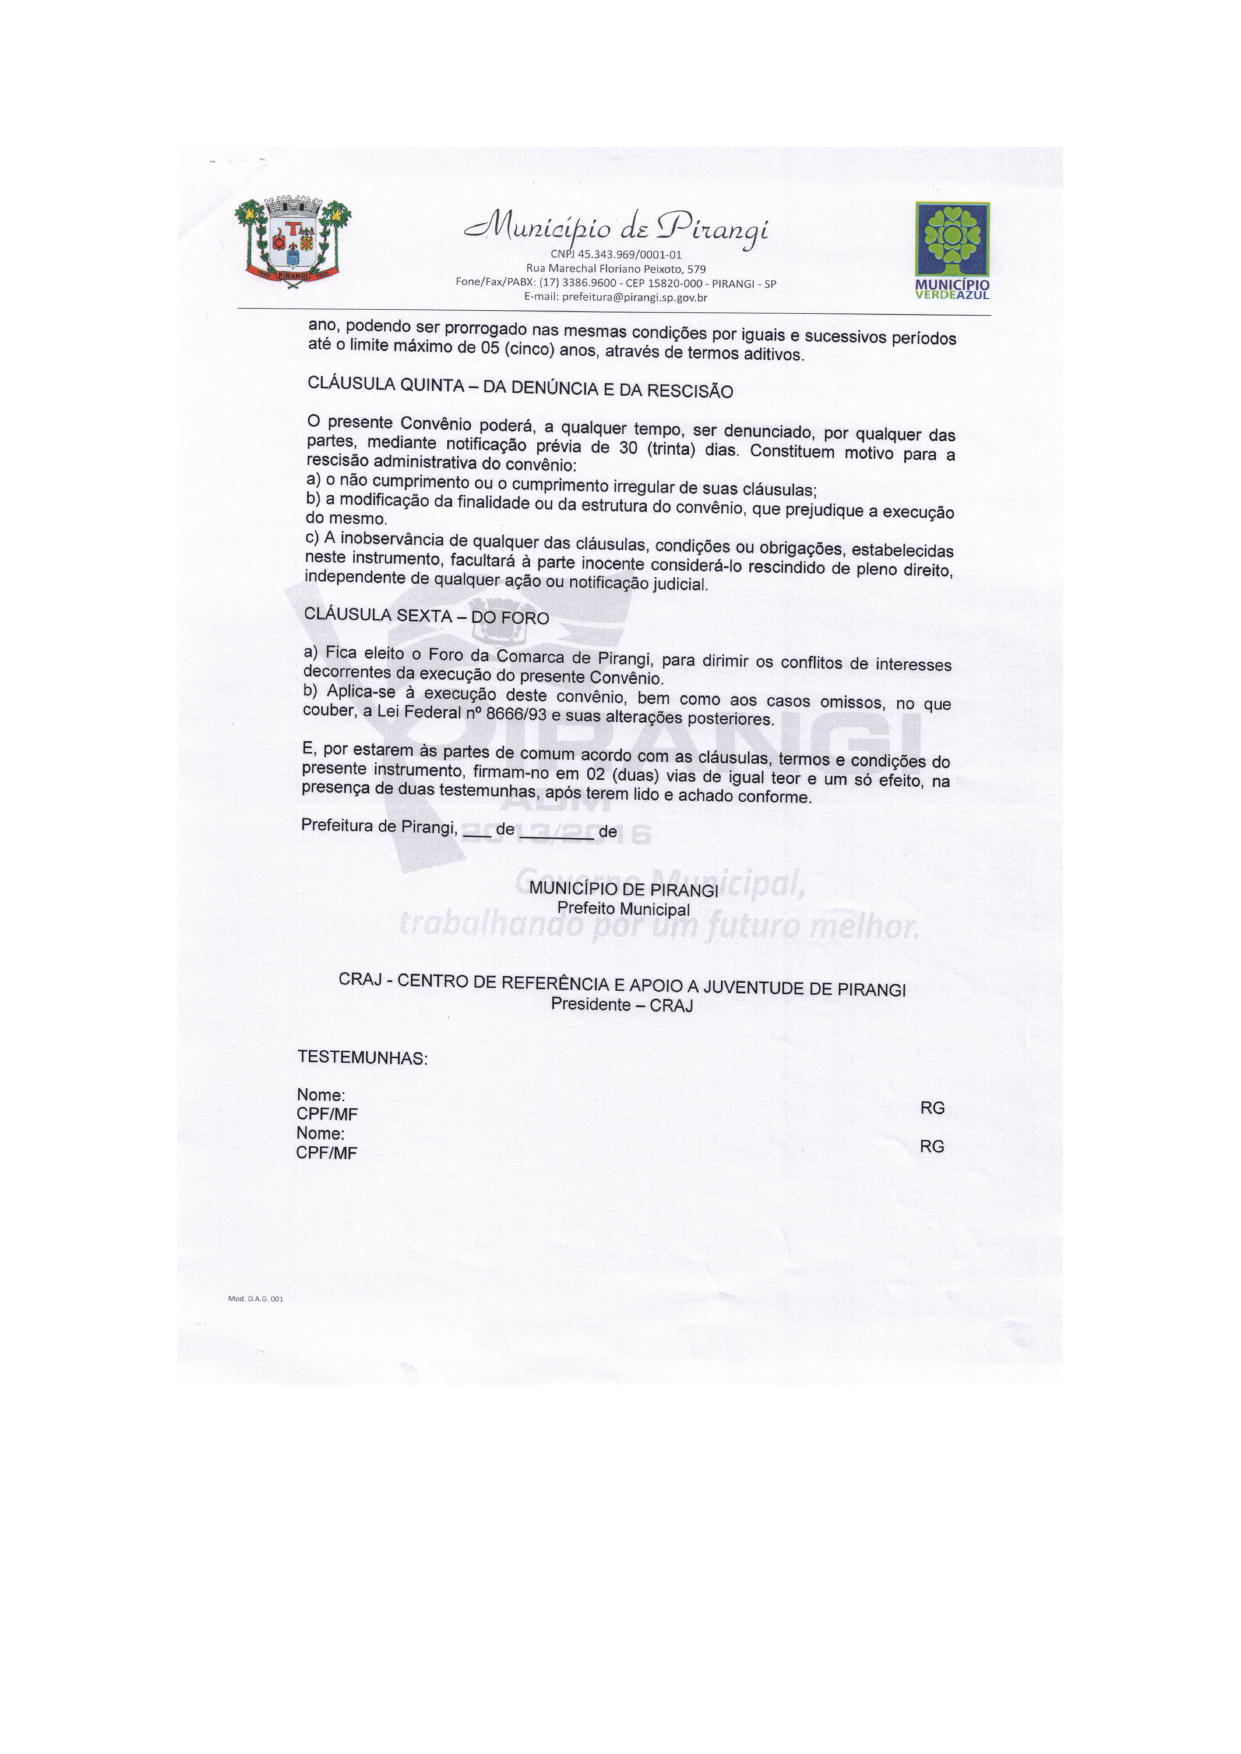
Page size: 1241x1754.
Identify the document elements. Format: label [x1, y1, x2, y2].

picture [177, 147, 1063, 1385]
